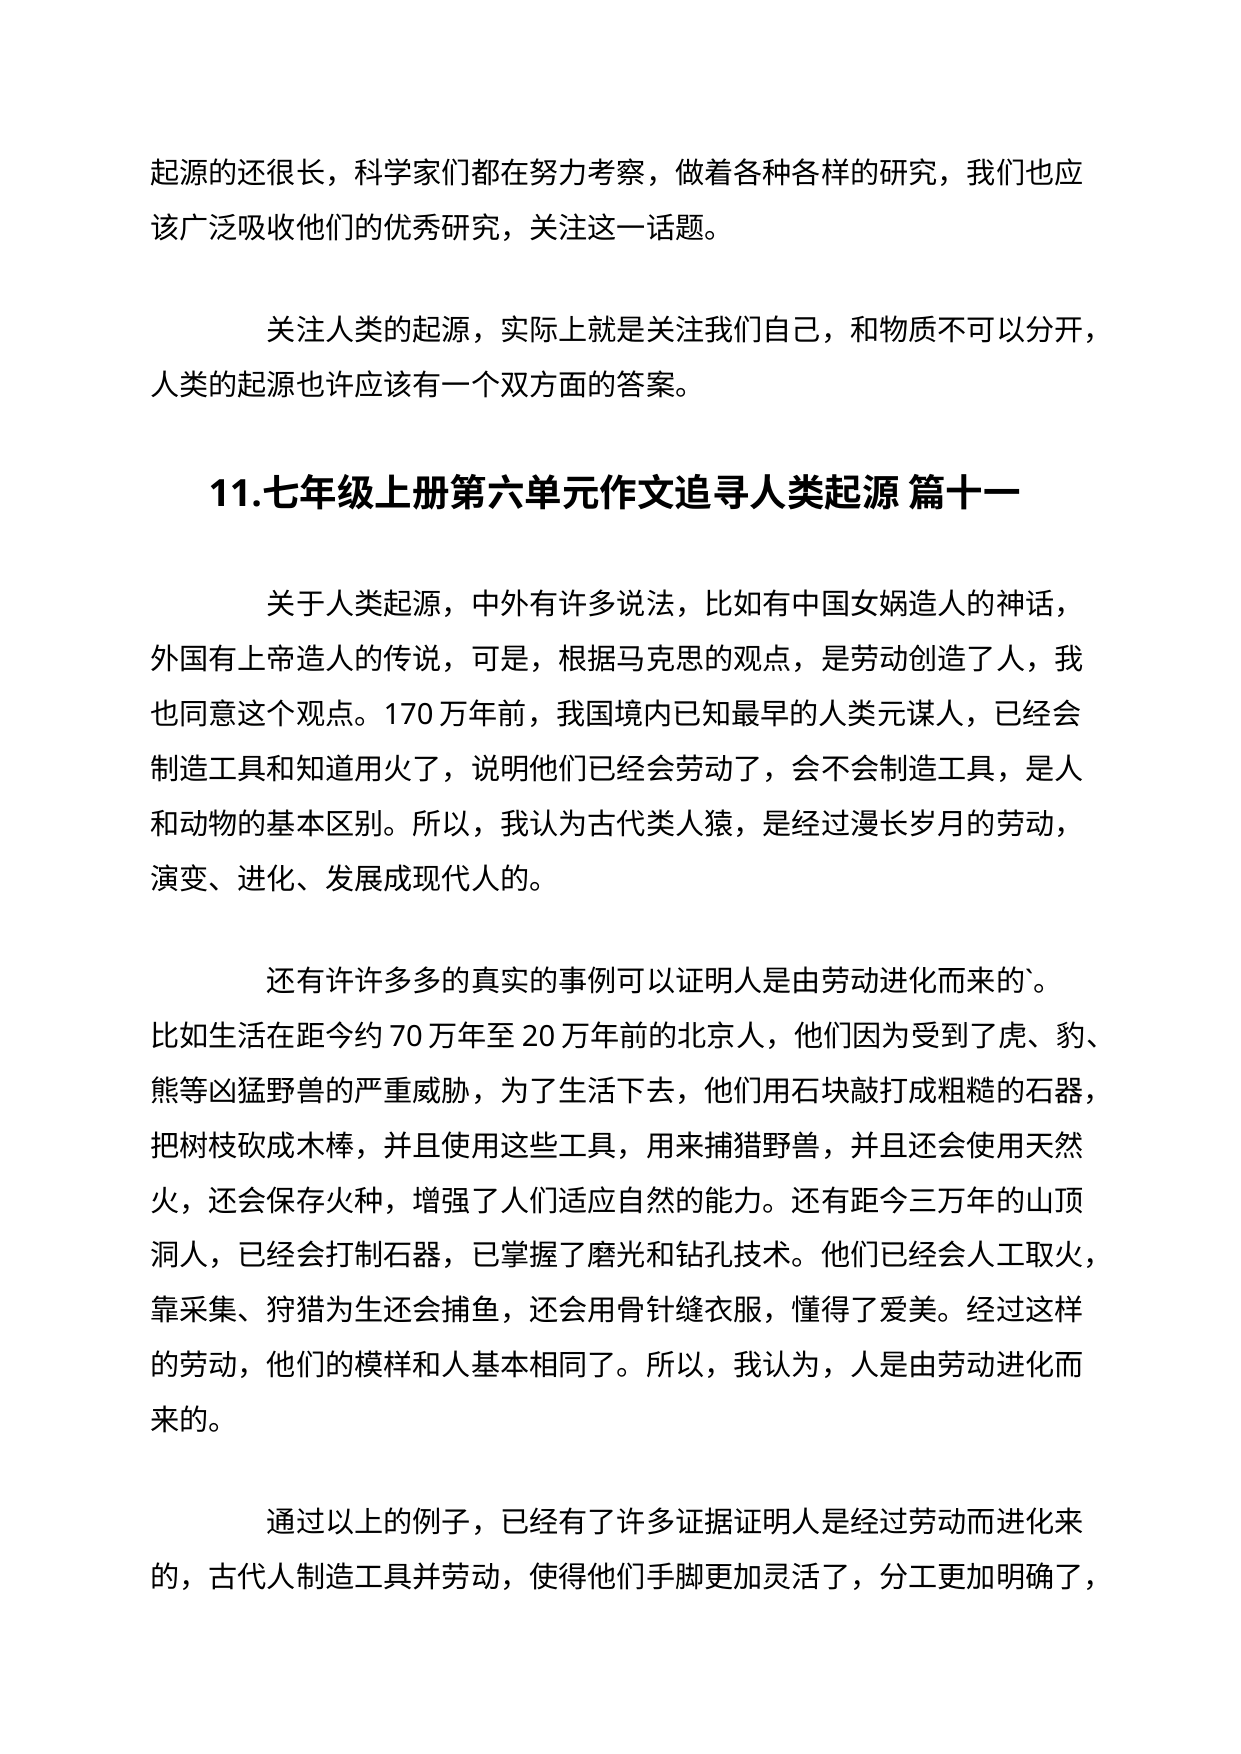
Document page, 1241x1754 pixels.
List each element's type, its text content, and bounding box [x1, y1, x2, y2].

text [150, 1498, 1090, 1596]
text 还有许许多多的真实的事例可以证明人是由劳动进化而来的`。比如生活在距今约70万年至20万年前的北京人，他们因为受到了虎、豹、熊等凶猛野兽的严重威胁，为了生活下去，他们用石块敲打成粗糙的石器，把树枝砍成木棒，并且使用这些工具，用来捕猎野兽，并且还会使用天然火，还会保存火种，增强了人们适应自然的能力。还有距今三万年的山顶洞人，已经会打制石器，已掌握了磨光和钻孔技术。他们已经会人工取火，靠采集、狩猎为生还会捕鱼，还会用骨针缝衣服，懂得了爱美。经过这样的劳动，他们的模样和人基本相同了。所以，我认为，人是由劳动进化而来的。 [150, 957, 1090, 1439]
text 关注人类的起源，实际上就是关注我们自己，和物质不可以分开，人类的起源也许应该有一个双方面的答案。 [150, 307, 1090, 404]
text 11.七年级上册第六单元作文追寻人类起源 篇十一 [150, 463, 1090, 518]
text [150, 150, 1090, 247]
text 关于人类起源，中外有许多说法，比如有中国女娲造人的神话，外国有上帝造人的传说，可是，根据马克思的观点，是劳动创造了人，我也同意这个观点。170万年前，我国境内已知最早的人类元谋人，已经会制造工具和知道用火了，说明他们已经会劳动了，会不会制造工具，是人和动物的基本区别。所以，我认为古代类人猿，是经过漫长岁月的劳动，演变、进化、发展成现代人的。 [150, 581, 1090, 898]
